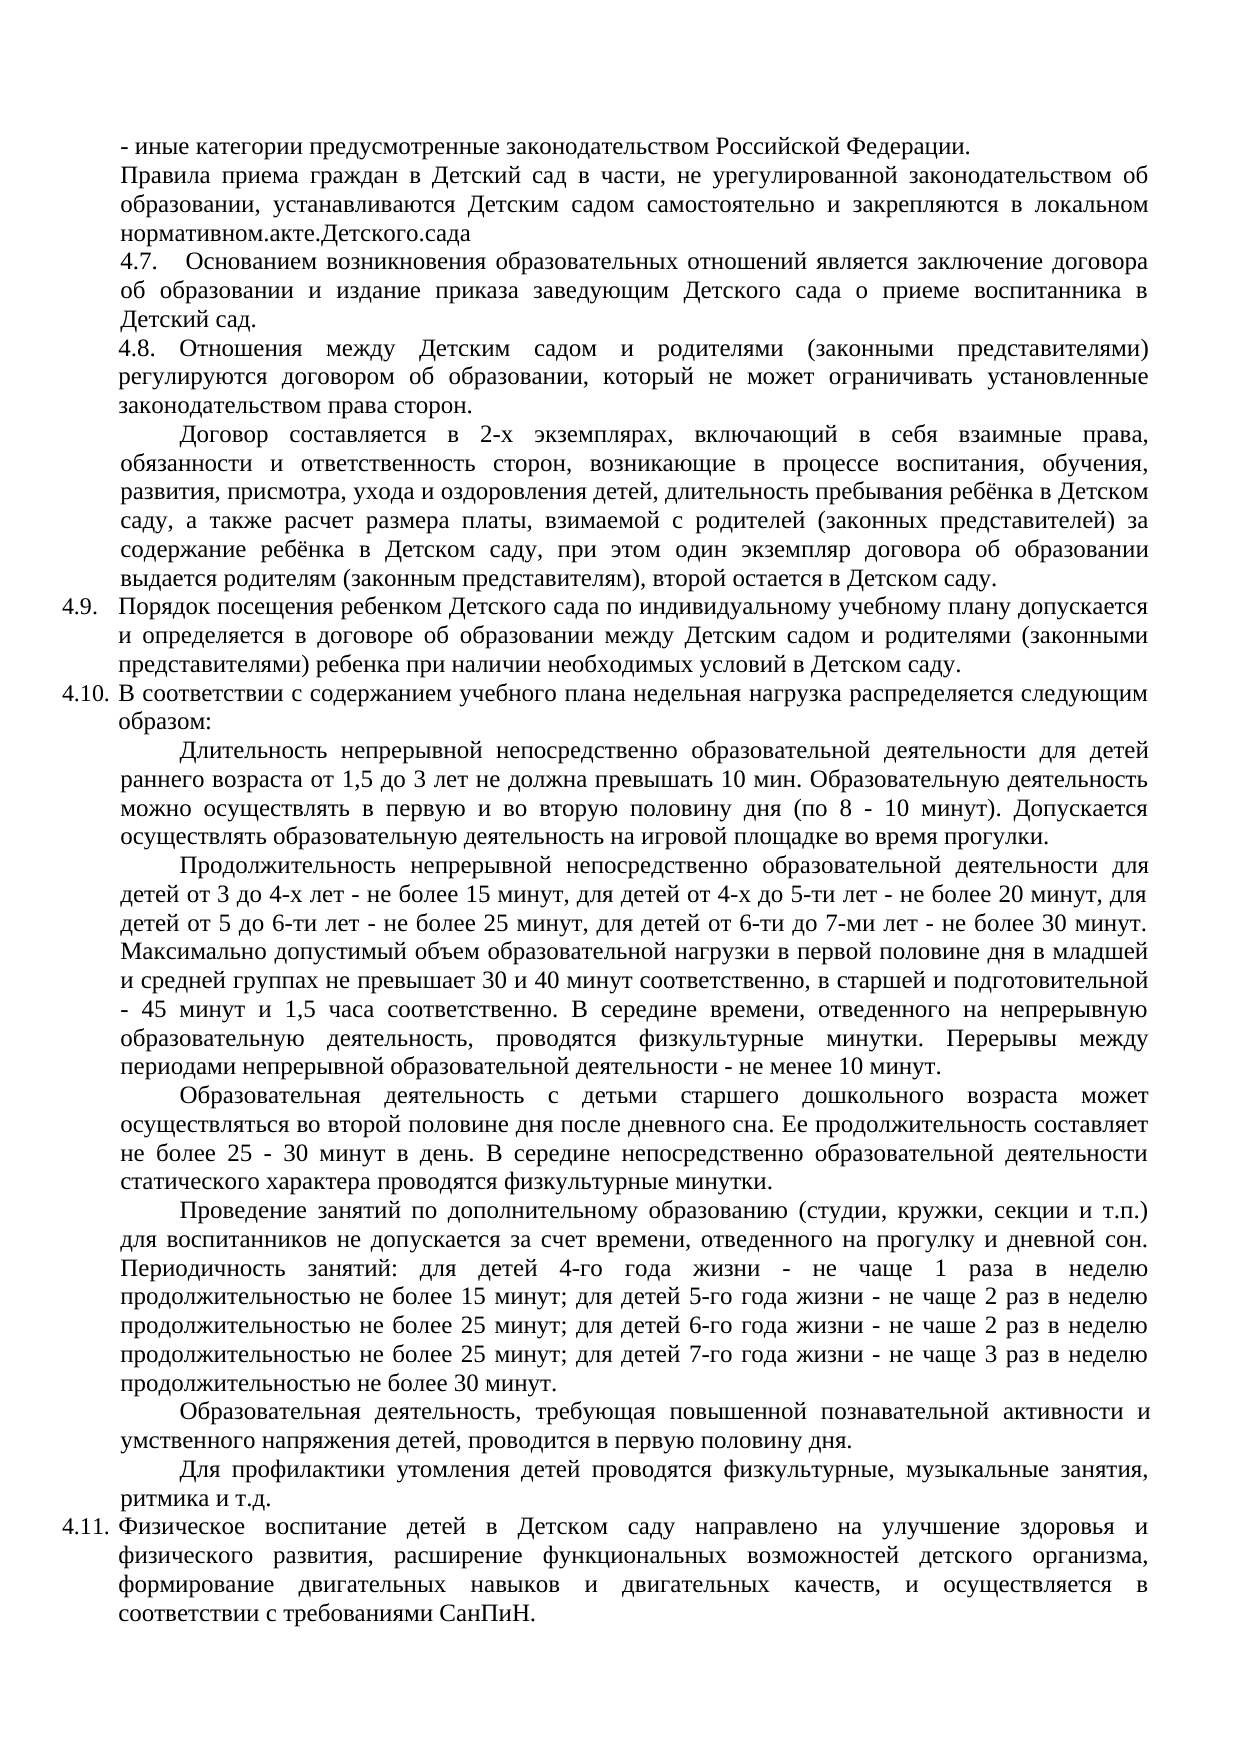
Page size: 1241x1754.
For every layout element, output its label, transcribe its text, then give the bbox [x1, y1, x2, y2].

list Физическое воспитание детей в Детском саду направлено на улучшение здоровья и физического развития, расширение функциональных возможностей детского организма, формирование двигательных навыков и двигательных качеств, и осуществляется в соответствии с требованиями СанПиН. [62, 1511, 1149, 1626]
list В соответствии с содержанием учебного плана недельная нагрузка распределяется следующим образом: [62, 678, 1149, 735]
text Проведение занятий по дополнительному образованию (студии, кружки, секции и т.п.) для воспитанников не допускается за счет времени, отведенного на прогулку и дневной сон. Периодичность занятий: для детей 4-го года жизни - не чаще 1 раза в неделю продолжительностью не более 15 минут; для детей 5-го года жизни - не чаще 2 раз в неделю продолжительностью не более 25 минут; для детей 6-го года жизни - не чаше 2 раз в неделю продолжительностью не более 25 минут; для детей 7-го года жизни - не чаще 3 раз в неделю продолжительностью не более 30 минут. [120, 1195, 1149, 1396]
text Длительность непрерывной непосредственно образовательной деятельности для детей раннего возраста от 1,5 до 3 лет не должна превышать 10 мин. Образовательную деятельность можно осуществлять в первую и во вторую половину дня (по 8 - 10 минут). Допускается осуществлять образовательную деятельность на игровой площадке во время прогулки. [120, 735, 1149, 850]
list Порядок посещения ребенком Детского сада по индивидуальному учебному плану допускается и определяется в договоре об образовании между Детским садом и родителями (законными представителями) ребенка при наличии необходимых условий в Детском саду. [62, 591, 1149, 678]
text Образовательная деятельность с детьми старшего дошкольного возраста может осуществляться во второй половине дня после дневного сна. Ее продолжительность составляет не более 25 - 30 минут в день. В середине непосредственно образовательной деятельности статического характера проводятся физкультурные минутки. [120, 1080, 1149, 1195]
text 4.8. Отношения между Детским садом и родителями (законными представителями) регулируются договором об образовании, который не может ограничивать установленные законодательством права сторон. [118, 333, 1149, 419]
text Договор составляется в 2-х экземплярах, включающий в себя взаимные права, обязанности и ответственность сторон, возникающие в процессе воспитания, обучения, развития, присмотра, ухода и оздоровления детей, длительность пребывания ребёнка в Детском саду, а также расчет размера платы, взимаемой с родителей (законных представителей) за содержание ребёнка в Детском саду, при этом один экземпляр договора об образовании выдается родителям (законным представителям), второй остается в Детском саду. [120, 419, 1149, 591]
text Правила приема граждан в Детский сад в части, не урегулированной законодательством об образовании, устанавливаются Детским садом самостоятельно и закрепляются в локальном нормативном.акте.Детского.сада 4.7. Основанием возникновения образовательных отношений является заключение договора об образовании и издание приказа заведующим Детского сада о приеме воспитанника в Детский сад. [120, 218, 1149, 333]
text - иные категории предусмотренные законодательством Российской Федерации. [120, 131, 1149, 160]
text Продолжительность непрерывной непосредственно образовательной деятельности для детей от 3 до 4-х лет - не более 15 минут, для детей от 4-х до 5-ти лет - не более 20 минут, для детей от 5 до 6-ти лет - не более 25 минут, для детей от 6-ти до 7-ми лет - не более 30 минут. Максимально допустимый объем образовательной нагрузки в первой половине дня в младшей и средней группах не превышает 30 и 40 минут соответственно, в старшей и подготовительной - 45 минут и 1,5 часа соответственно. В середине времени, отведенного на непрерывную образовательную деятельность, проводятся физкультурные минутки. Перерывы между периодами непрерывной образовательной деятельности - не менее 10 минут. [120, 850, 1149, 1080]
text Образовательная деятельность, требующая повышенной познавательной активности и умственного напряжения детей, проводится в первую половину дня. [120, 1396, 1152, 1454]
text Для профилактики утомления детей проводятся физкультурные, музыкальные занятия, ритмика и т.д. [120, 1454, 1149, 1511]
